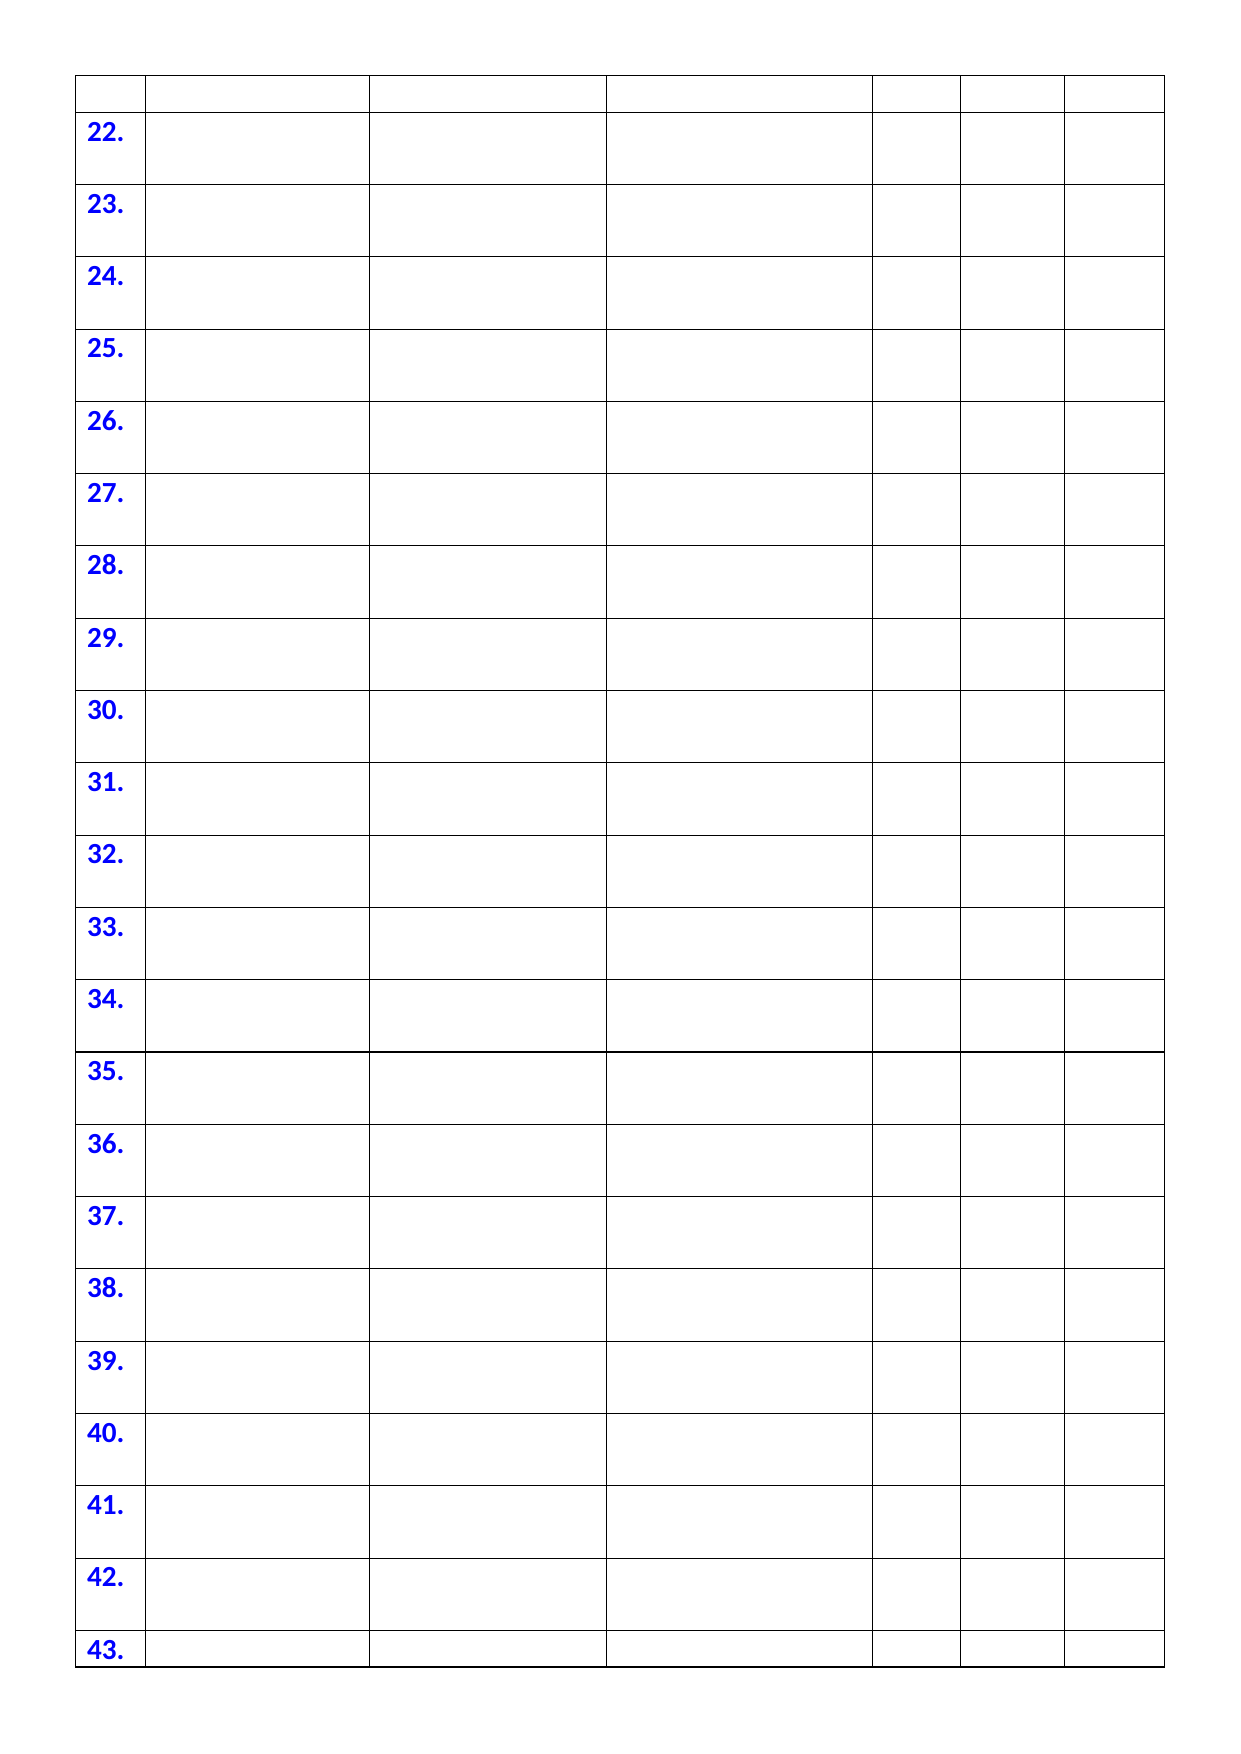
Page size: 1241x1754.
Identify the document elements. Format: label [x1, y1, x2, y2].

table_cell [76, 113, 145, 184]
table_cell [1065, 1559, 1164, 1630]
table_cell [961, 1053, 1064, 1124]
table_cell [607, 1197, 872, 1268]
table_cell [146, 257, 369, 328]
table_cell [873, 1631, 960, 1666]
table_cell [961, 474, 1064, 545]
table_cell [76, 980, 145, 1051]
table_cell [146, 980, 369, 1051]
table_cell [961, 1269, 1064, 1341]
table_cell [873, 763, 960, 834]
table_cell [873, 76, 960, 112]
table_cell [146, 836, 369, 907]
table_cell [961, 691, 1064, 762]
table_cell [146, 1342, 369, 1413]
table_cell [607, 1342, 872, 1413]
table_cell [370, 836, 606, 907]
table_cell [607, 1053, 872, 1124]
table_cell [370, 546, 606, 618]
table_cell [76, 619, 145, 690]
table_cell [76, 76, 145, 112]
table_cell [607, 76, 872, 112]
table_cell [961, 1631, 1064, 1666]
table_cell [607, 1125, 872, 1196]
table_cell [76, 691, 145, 762]
table_cell [370, 113, 606, 184]
table_cell [1065, 1269, 1164, 1341]
table_cell [76, 474, 145, 545]
table_cell [76, 1342, 145, 1413]
table_cell [961, 1125, 1064, 1196]
table_cell [370, 980, 606, 1051]
table_cell [76, 1197, 145, 1268]
table_cell [961, 908, 1064, 979]
table_cell [607, 619, 872, 690]
table_cell [146, 1414, 369, 1485]
table_cell [370, 619, 606, 690]
table_cell [607, 763, 872, 834]
table_cell [146, 1486, 369, 1557]
table_cell [873, 691, 960, 762]
table_cell [1065, 76, 1164, 112]
table_cell [370, 1125, 606, 1196]
table_cell [76, 1269, 145, 1341]
table_cell [961, 763, 1064, 834]
table_cell [607, 402, 872, 473]
table_cell [76, 763, 145, 834]
table_cell [607, 836, 872, 907]
table_cell [146, 691, 369, 762]
table_cell [370, 1631, 606, 1666]
table_cell [76, 1631, 145, 1666]
table_cell [370, 1342, 606, 1413]
table_cell [370, 908, 606, 979]
table_cell [607, 1414, 872, 1485]
table_cell [76, 1414, 145, 1485]
table_cell [961, 330, 1064, 401]
table_cell [961, 1486, 1064, 1557]
table_cell [873, 1559, 960, 1630]
table_cell [873, 1197, 960, 1268]
table_cell [370, 330, 606, 401]
table_cell [607, 908, 872, 979]
table_cell [1065, 763, 1164, 834]
table_cell [873, 908, 960, 979]
table_cell [873, 980, 960, 1051]
table_cell [607, 1486, 872, 1557]
table_cell [370, 1197, 606, 1268]
table_cell [1065, 257, 1164, 328]
table_cell [873, 619, 960, 690]
table_cell [961, 1414, 1064, 1485]
table_cell [146, 113, 369, 184]
table_cell [370, 1269, 606, 1341]
table_cell [370, 1486, 606, 1557]
table_cell [146, 546, 369, 618]
table_cell [607, 113, 872, 184]
table_cell [961, 257, 1064, 328]
table_cell [873, 546, 960, 618]
table_cell [76, 1053, 145, 1124]
table_cell [961, 619, 1064, 690]
table_cell [146, 402, 369, 473]
table_cell [873, 1486, 960, 1557]
table_cell [370, 185, 606, 256]
table_cell [146, 619, 369, 690]
table_cell [1065, 113, 1164, 184]
table_cell [607, 1559, 872, 1630]
table_cell [370, 1414, 606, 1485]
table_cell [146, 330, 369, 401]
table_cell [146, 1197, 369, 1268]
table_cell [961, 1559, 1064, 1630]
table_cell [1065, 836, 1164, 907]
table_cell [146, 1559, 369, 1630]
table_cell [146, 1053, 369, 1124]
table_cell [76, 908, 145, 979]
table_cell [146, 474, 369, 545]
table_cell [873, 257, 960, 328]
table_cell [146, 185, 369, 256]
table_cell [961, 546, 1064, 618]
table_cell [873, 185, 960, 256]
table_cell [370, 1053, 606, 1124]
table_cell [76, 1559, 145, 1630]
table_cell [76, 402, 145, 473]
table_cell [873, 1125, 960, 1196]
table_cell [873, 113, 960, 184]
table_cell [1065, 980, 1164, 1051]
table_cell [873, 402, 960, 473]
table_cell [607, 474, 872, 545]
table_cell [961, 113, 1064, 184]
table_cell [1065, 1125, 1164, 1196]
table_cell [607, 1631, 872, 1666]
table_cell [961, 76, 1064, 112]
table_cell [1065, 908, 1164, 979]
table_cell [146, 1269, 369, 1341]
table_cell [873, 1053, 960, 1124]
table_cell [873, 474, 960, 545]
table_cell [1065, 619, 1164, 690]
table_cell [1065, 691, 1164, 762]
table_cell [961, 185, 1064, 256]
table_cell [961, 1197, 1064, 1268]
table_cell [76, 1486, 145, 1557]
table_cell [607, 330, 872, 401]
table_cell [607, 691, 872, 762]
table_cell [146, 908, 369, 979]
table_cell [607, 257, 872, 328]
table_cell [607, 980, 872, 1051]
table_cell [370, 691, 606, 762]
table_cell [873, 836, 960, 907]
table_cell [370, 1559, 606, 1630]
table_cell [1065, 546, 1164, 618]
table_cell [961, 402, 1064, 473]
table_cell [370, 763, 606, 834]
table_cell [1065, 1631, 1164, 1666]
table_cell [370, 402, 606, 473]
table_cell [1065, 1414, 1164, 1485]
table_cell [1065, 330, 1164, 401]
table_cell [1065, 1053, 1164, 1124]
table_cell [370, 257, 606, 328]
table_cell [607, 1269, 872, 1341]
table_cell [961, 836, 1064, 907]
table_cell [961, 980, 1064, 1051]
table_cell [146, 763, 369, 834]
table_cell [873, 1269, 960, 1341]
table_cell [1065, 474, 1164, 545]
table_cell [76, 185, 145, 256]
table_cell [76, 836, 145, 907]
table_cell [1065, 1486, 1164, 1557]
table_cell [76, 1125, 145, 1196]
table_cell [76, 257, 145, 328]
table_cell [607, 546, 872, 618]
table_cell [370, 474, 606, 545]
table_cell [370, 76, 606, 112]
table_cell [1065, 402, 1164, 473]
table_cell [873, 1414, 960, 1485]
table_cell [146, 76, 369, 112]
table_cell [873, 330, 960, 401]
table_cell [76, 330, 145, 401]
table_cell [961, 1342, 1064, 1413]
table_cell [607, 185, 872, 256]
table_cell [1065, 1342, 1164, 1413]
table_cell [146, 1125, 369, 1196]
table_cell [76, 546, 145, 618]
table_cell [1065, 1197, 1164, 1268]
table_cell [1065, 185, 1164, 256]
table_cell [146, 1631, 369, 1666]
table_cell [873, 1342, 960, 1413]
